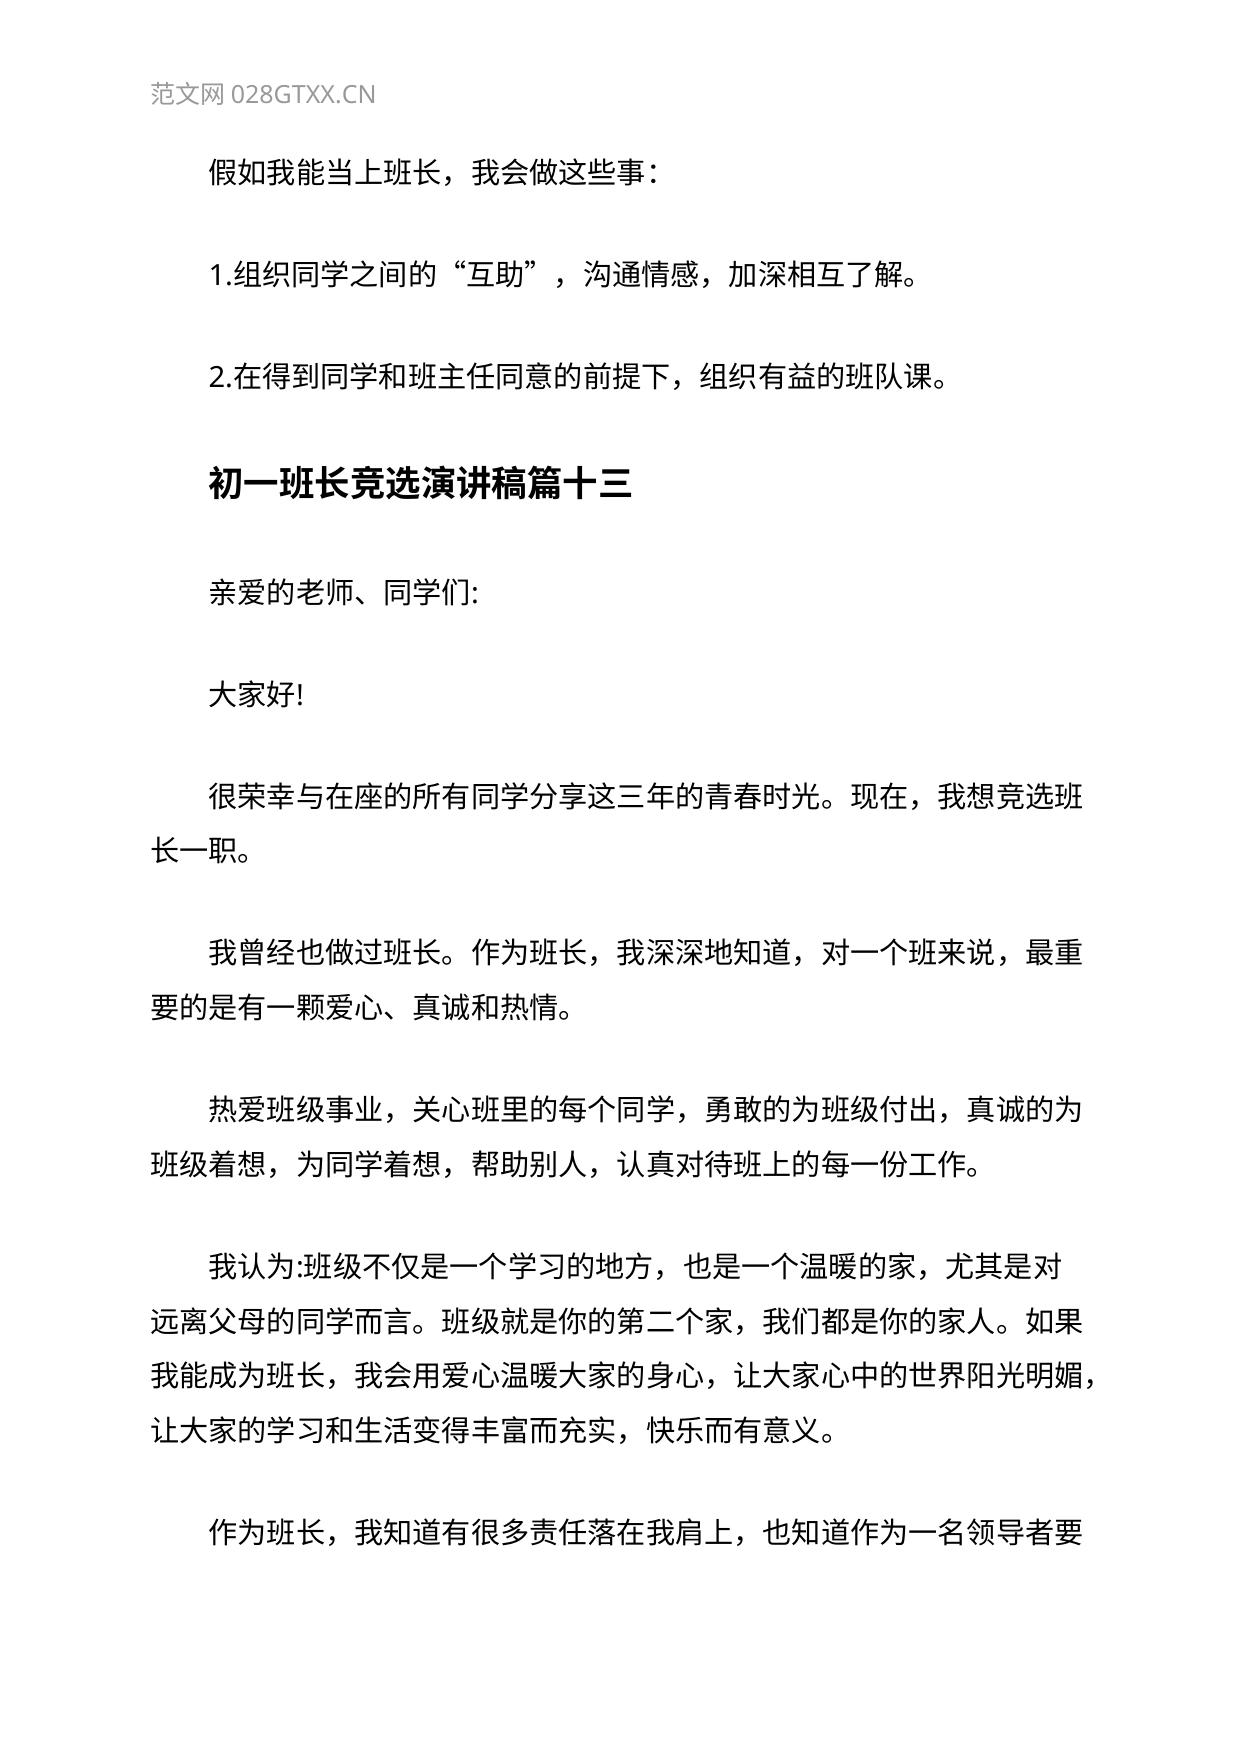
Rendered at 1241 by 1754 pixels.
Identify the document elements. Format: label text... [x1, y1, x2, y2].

text 1.组织同学之间的“互助”，沟通情感，加深相互了解。 [150, 252, 1090, 294]
text 很荣幸与在座的所有同学分享这三年的青春时光。现在，我想竞选班长一职。 [150, 773, 1090, 870]
text 我曾经也做过班长。作为班长，我深深地知道，对一个班来说，最重要的是有一颗爱心、真诚和热情。 [150, 930, 1090, 1027]
text 热爱班级事业，关心班里的每个同学，勇敢的为班级付出，真诚的为班级着想，为同学着想，帮助别人，认真对待班上的每一份工作。 [150, 1086, 1090, 1184]
text 2.在得到同学和班主任同意的前提下，组织有益的班队课。 [150, 354, 1090, 396]
text 大家好! [150, 671, 1090, 713]
text 亲爱的老师、同学们: [150, 569, 1090, 612]
text 假如我能当上班长，我会做这些事： [150, 150, 1090, 192]
text 初一班长竞选演讲稿篇十三 [150, 456, 1090, 507]
text 我认为:班级不仅是一个学习的地方，也是一个温暖的家，尤其是对远离父母的同学而言。班级就是你的第二个家，我们都是你的家人。如果我能成为班长，我会用爱心温暖大家的身心，让大家心中的世界阳光明媚，让大家的学习和生活变得丰富而充实，快乐而有意义。 [150, 1243, 1090, 1450]
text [150, 1510, 1090, 1552]
